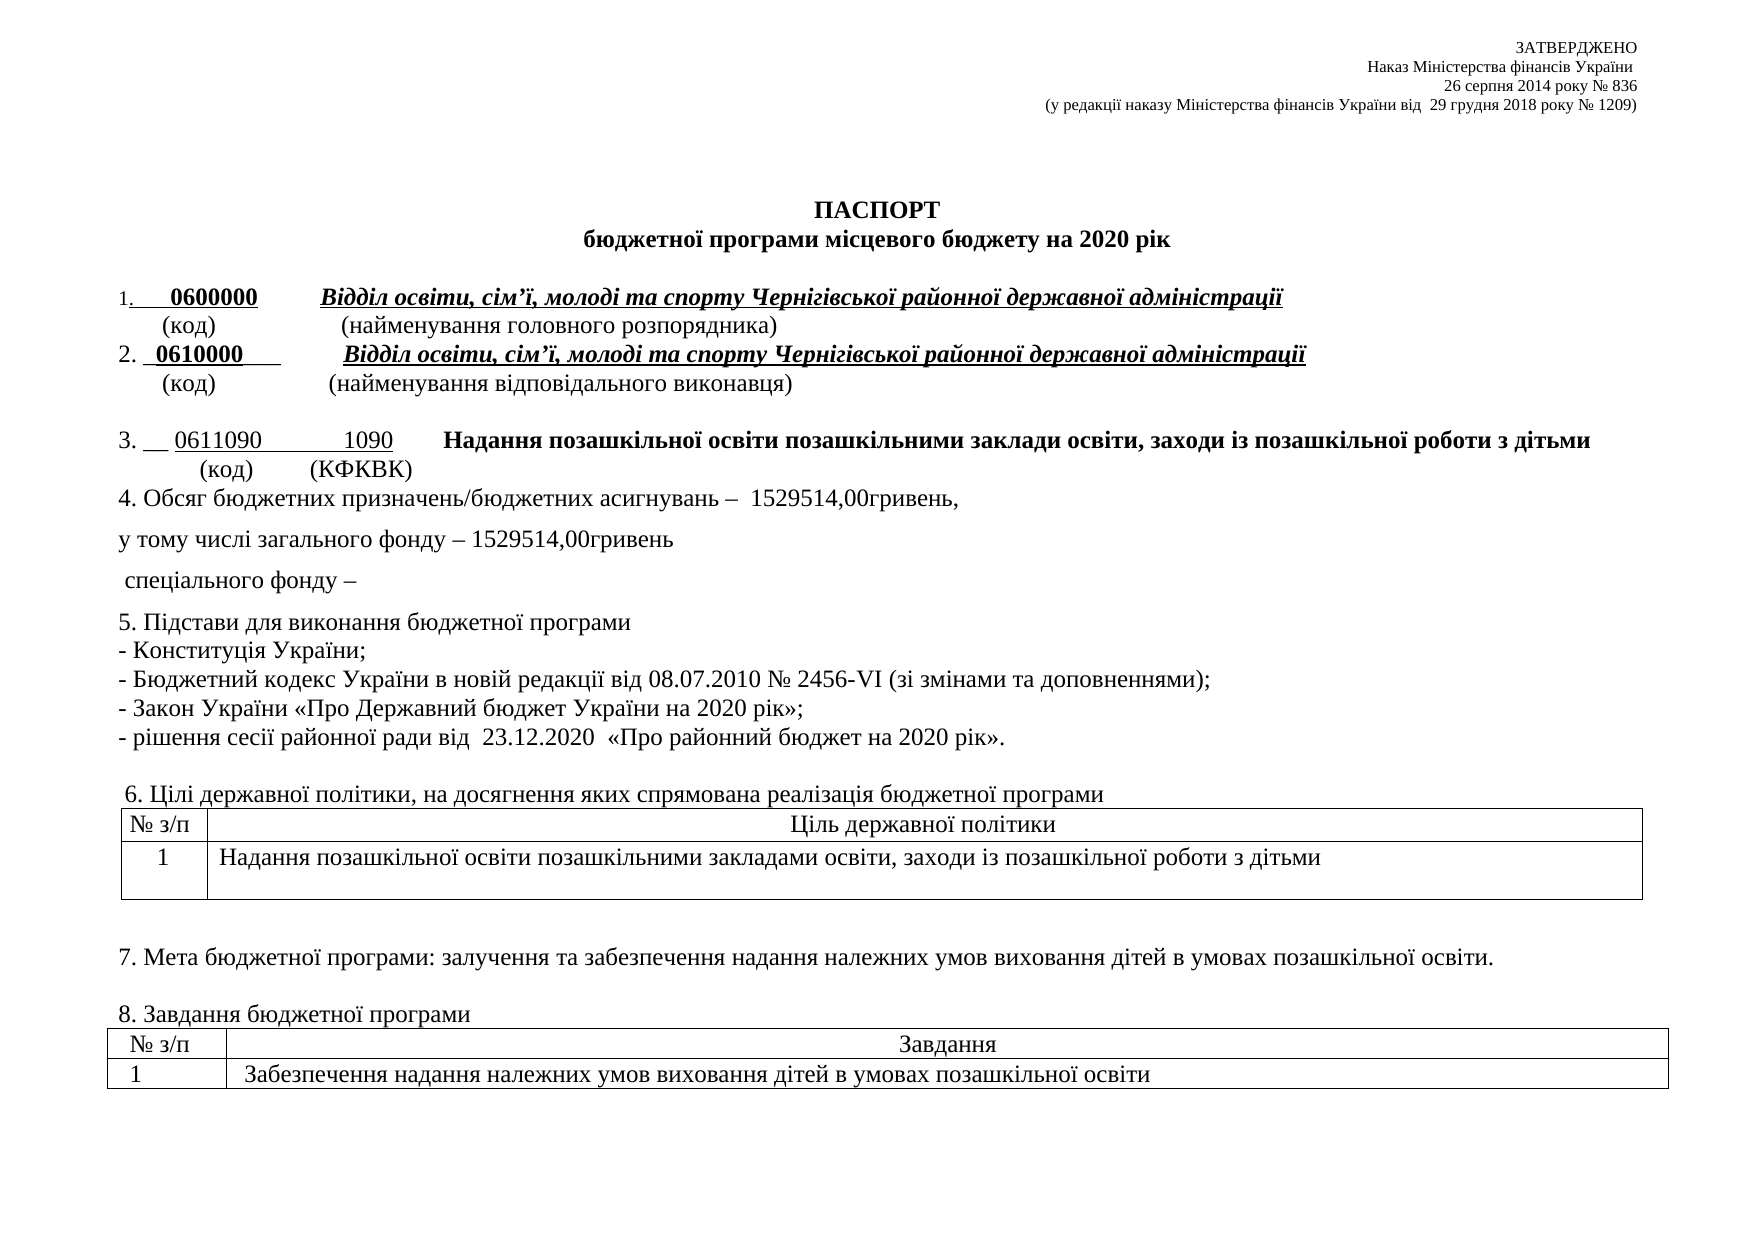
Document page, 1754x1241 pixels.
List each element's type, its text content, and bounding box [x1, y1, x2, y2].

text ПАСПОРТ [118, 196, 1636, 224]
text спеціального фонду – [118, 566, 1636, 594]
table_cell 1 [108, 1059, 226, 1087]
text 8. Завдання бюджетної програми [118, 999, 1636, 1028]
text у тому числі загального фонду – 1529514,00гривень [118, 524, 1636, 553]
text (код) (КФКВК) [118, 454, 1636, 483]
text - Закон України «Про Державний бюджет України на 2020 рік»; [118, 693, 1636, 722]
table_cell Надання позашкільної освіти позашкільними закладами освіти, заходи із позашкільної роботи з дітьми [208, 842, 1642, 899]
text (код) (найменування головного розпорядника) [118, 311, 1636, 339]
text 4. Обсяг бюджетних призначень/бюджетних асигнувань – 1529514,00гривень, [118, 483, 1636, 512]
text - Бюджетний кодекс України в новій редакції від 08.07.2010 № 2456-VI (зі змінами та доповненнями); [118, 664, 1636, 693]
table_header ЗАТВЕРДЖЕНО Наказ Міністерства фінансів України 26 серпня 2014 року № 836 (у редакції наказу Міністерства фінансів України від 29 грудня 2018 року № 1209) [117, 38, 1648, 136]
text - Конституція України; [118, 636, 1636, 664]
text 6. Цілі державної політики, на досягнення яких спрямована реалізація бюджетної програми [118, 779, 1636, 808]
table_header Завдання [227, 1029, 1668, 1058]
text 5. Підстави для виконання бюджетної програми [118, 607, 1636, 636]
text 2. _0610000___ Відділ освіти, сім’ї, молоді та спорту Чернігівської районної державної адміністрації [118, 339, 1636, 368]
table_header № з/п [108, 1029, 226, 1058]
text - рішення сесії районної ради від 23.12.2020 «Про районний бюджет на 2020 рік». [118, 722, 1636, 751]
table_cell Забезпечення надання належних умов виховання дітей в умовах позашкільної освіти [227, 1059, 1668, 1087]
text (код) (найменування відповідального виконавця) [118, 368, 1636, 397]
text 7. Мета бюджетної програми: залучення та забезпечення надання належних умов виховання дітей в умовах позашкільної освіти. [118, 942, 1636, 970]
text бюджетної програми місцевого бюджету на 2020 рік [118, 224, 1636, 253]
table_header № з/п [122, 809, 207, 841]
table_cell 1 [122, 842, 207, 899]
table_header Ціль державної політики [208, 809, 1642, 841]
text 1. 0600000 Відділ освіти, сім’ї, молоді та спорту Чернігівської районної державної адміністрації [118, 282, 1636, 311]
text 3. __ 0611090 1090 Надання позашкільної освіти позашкільними заклади освіти, заходи із позашкільної роботи з дітьми [118, 426, 1636, 454]
